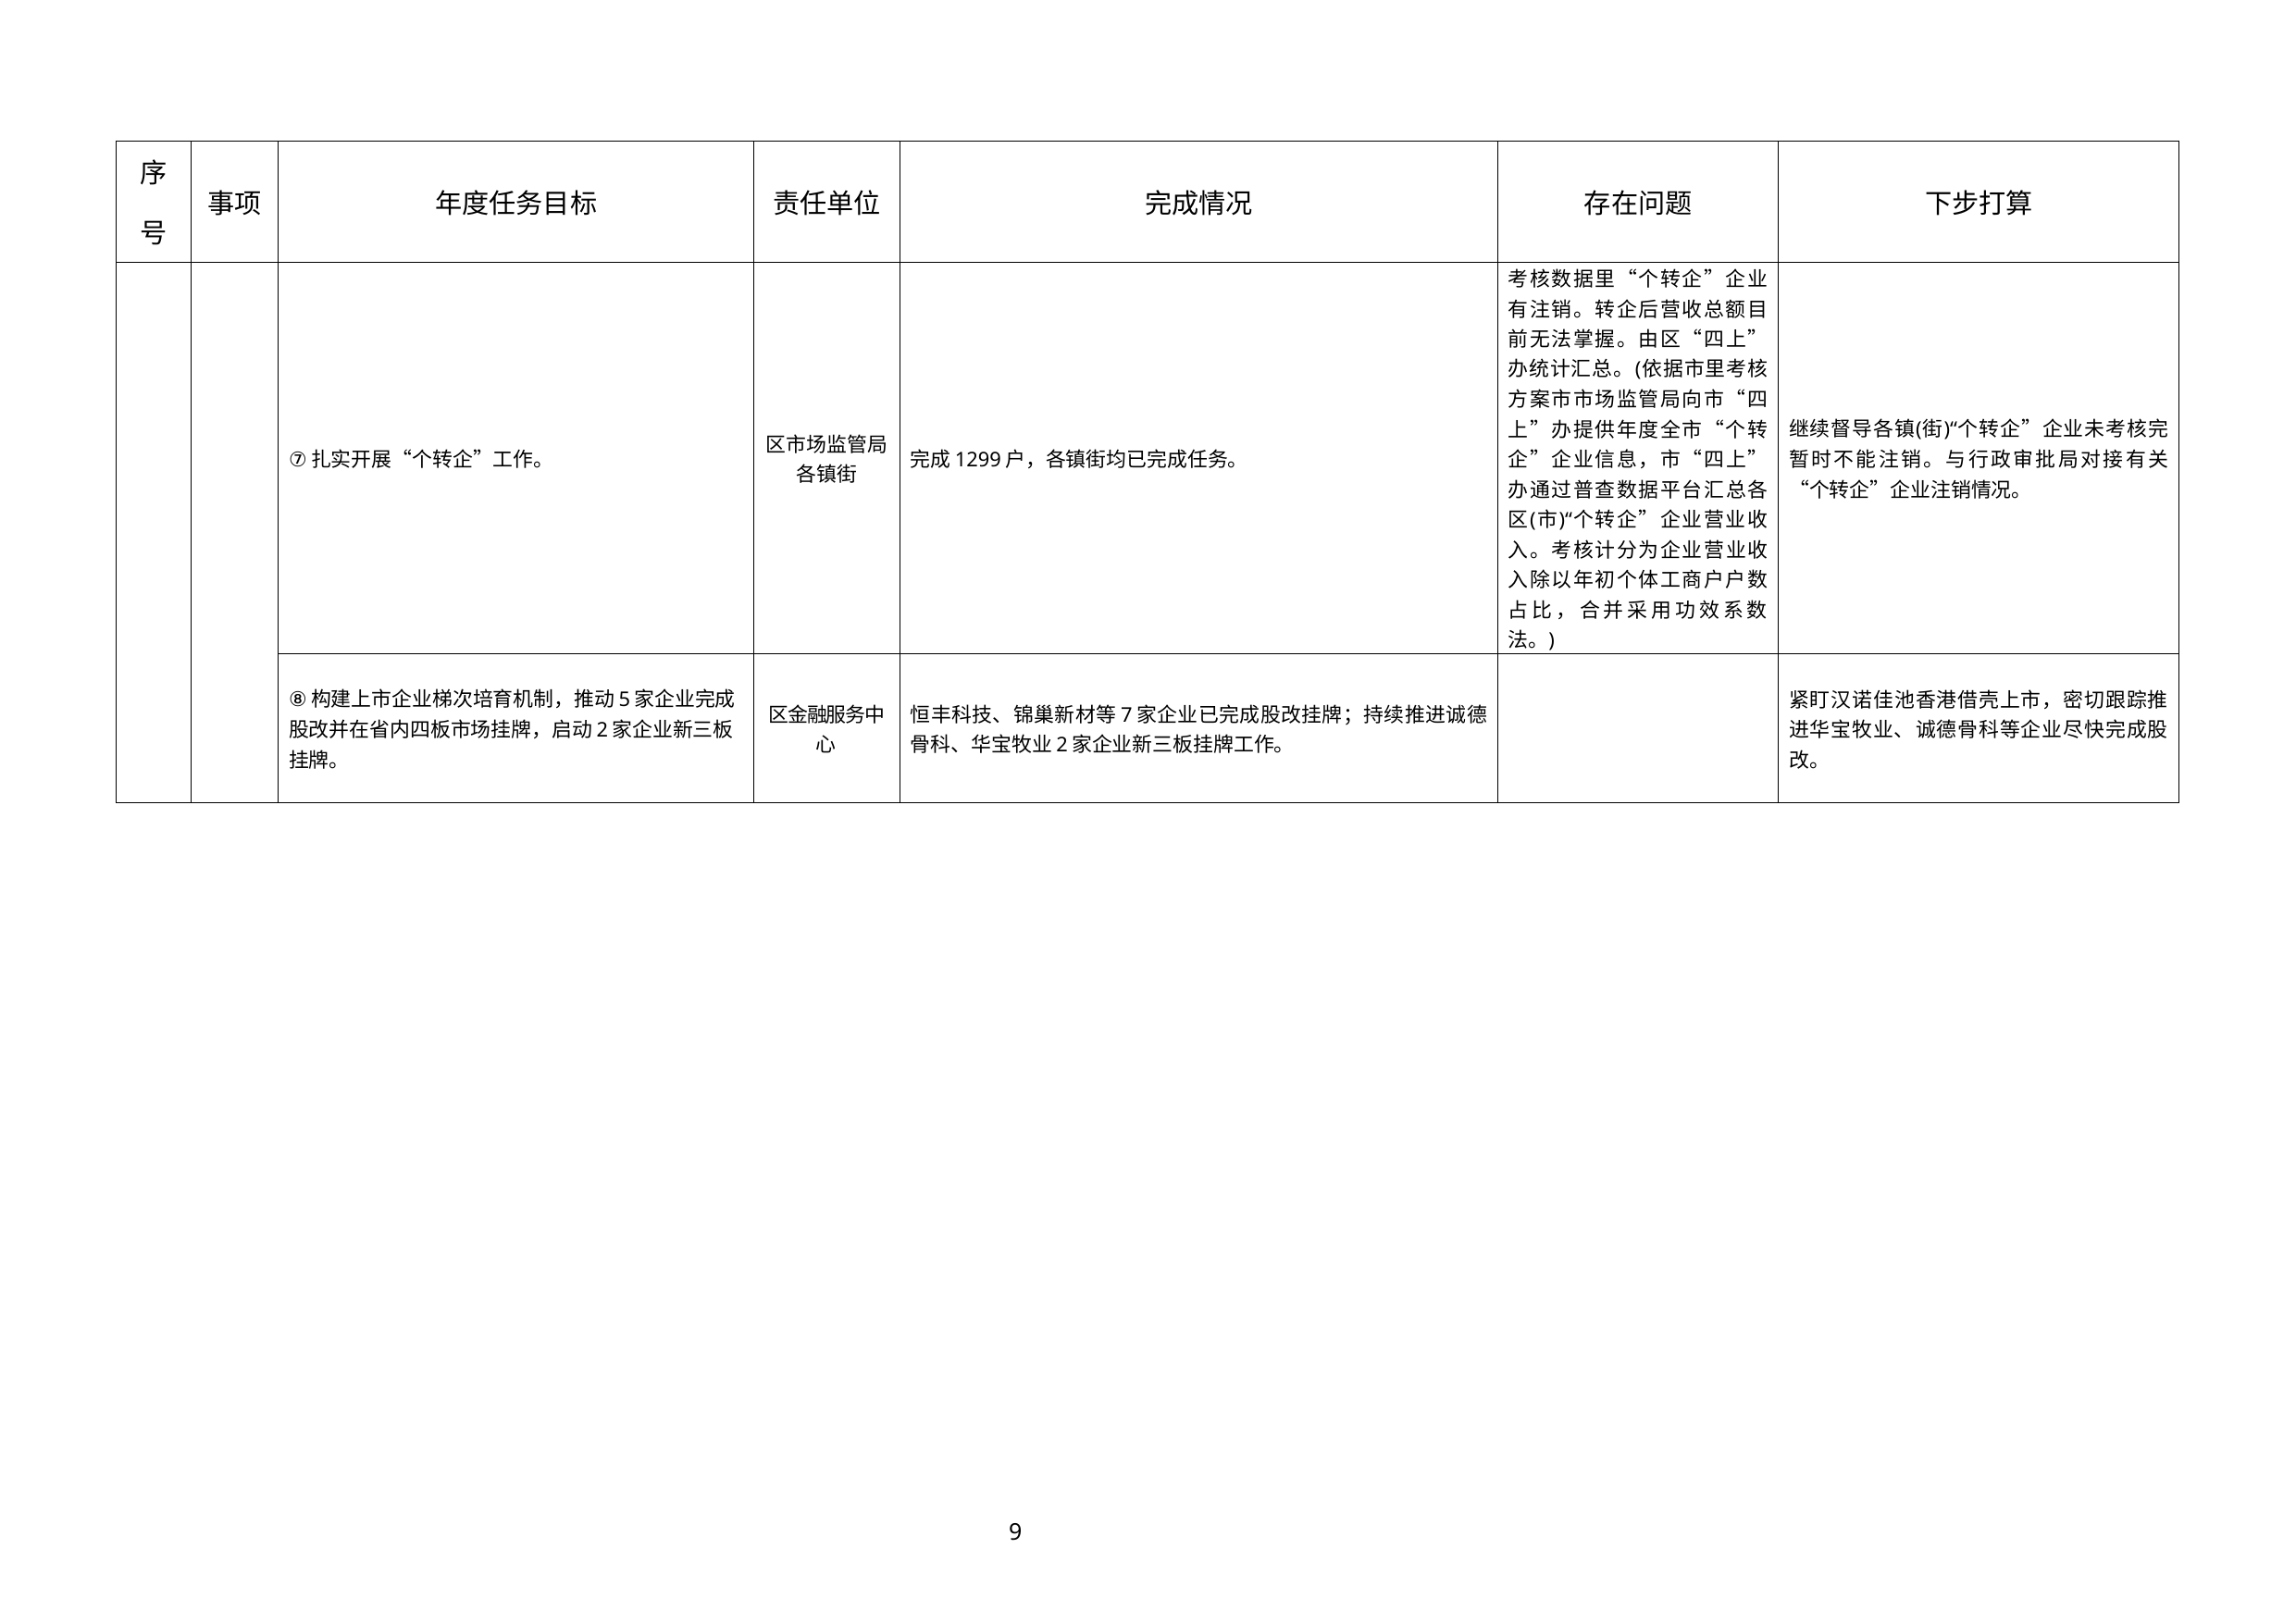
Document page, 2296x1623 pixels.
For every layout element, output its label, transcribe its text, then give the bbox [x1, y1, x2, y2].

table_cell [1498, 654, 1778, 802]
table_header 年度任务目标 [279, 142, 753, 262]
table_cell 恒丰科技、锦巢新材等7家企业已完成股改挂牌；持续推进诚德骨科、华宝牧业2家企业新三板挂牌工作。 [900, 654, 1497, 802]
table_cell 继续督导各镇(街)“个转企”企业未考核完暂时不能注销。与行政审批局对接有关“个转企”企业注销情况。 [1779, 263, 2178, 653]
table_header 序号 [117, 142, 191, 262]
table_cell 区金融服务中心 [754, 654, 900, 802]
table_cell 紧盯汉诺佳池香港借壳上市，密切跟踪推进华宝牧业、诚德骨科等企业尽快完成股改。 [1779, 654, 2178, 802]
table_cell ⑧构建上市企业梯次培育机制，推动5家企业完成股改并在省内四板市场挂牌，启动2家企业新三板挂牌。 [279, 654, 753, 802]
table_cell 区市场监管局 各镇街 [754, 263, 900, 653]
table_cell 完成1299户，各镇街均已完成任务。 [900, 263, 1497, 653]
table_header 责任单位 [754, 142, 900, 262]
table_header 存在问题 [1498, 142, 1778, 262]
table_header 下步打算 [1779, 142, 2178, 262]
table_header 完成情况 [900, 142, 1497, 262]
table_cell ⑦扎实开展“个转企”工作。 [279, 263, 753, 653]
table_header 事项 [192, 142, 278, 262]
